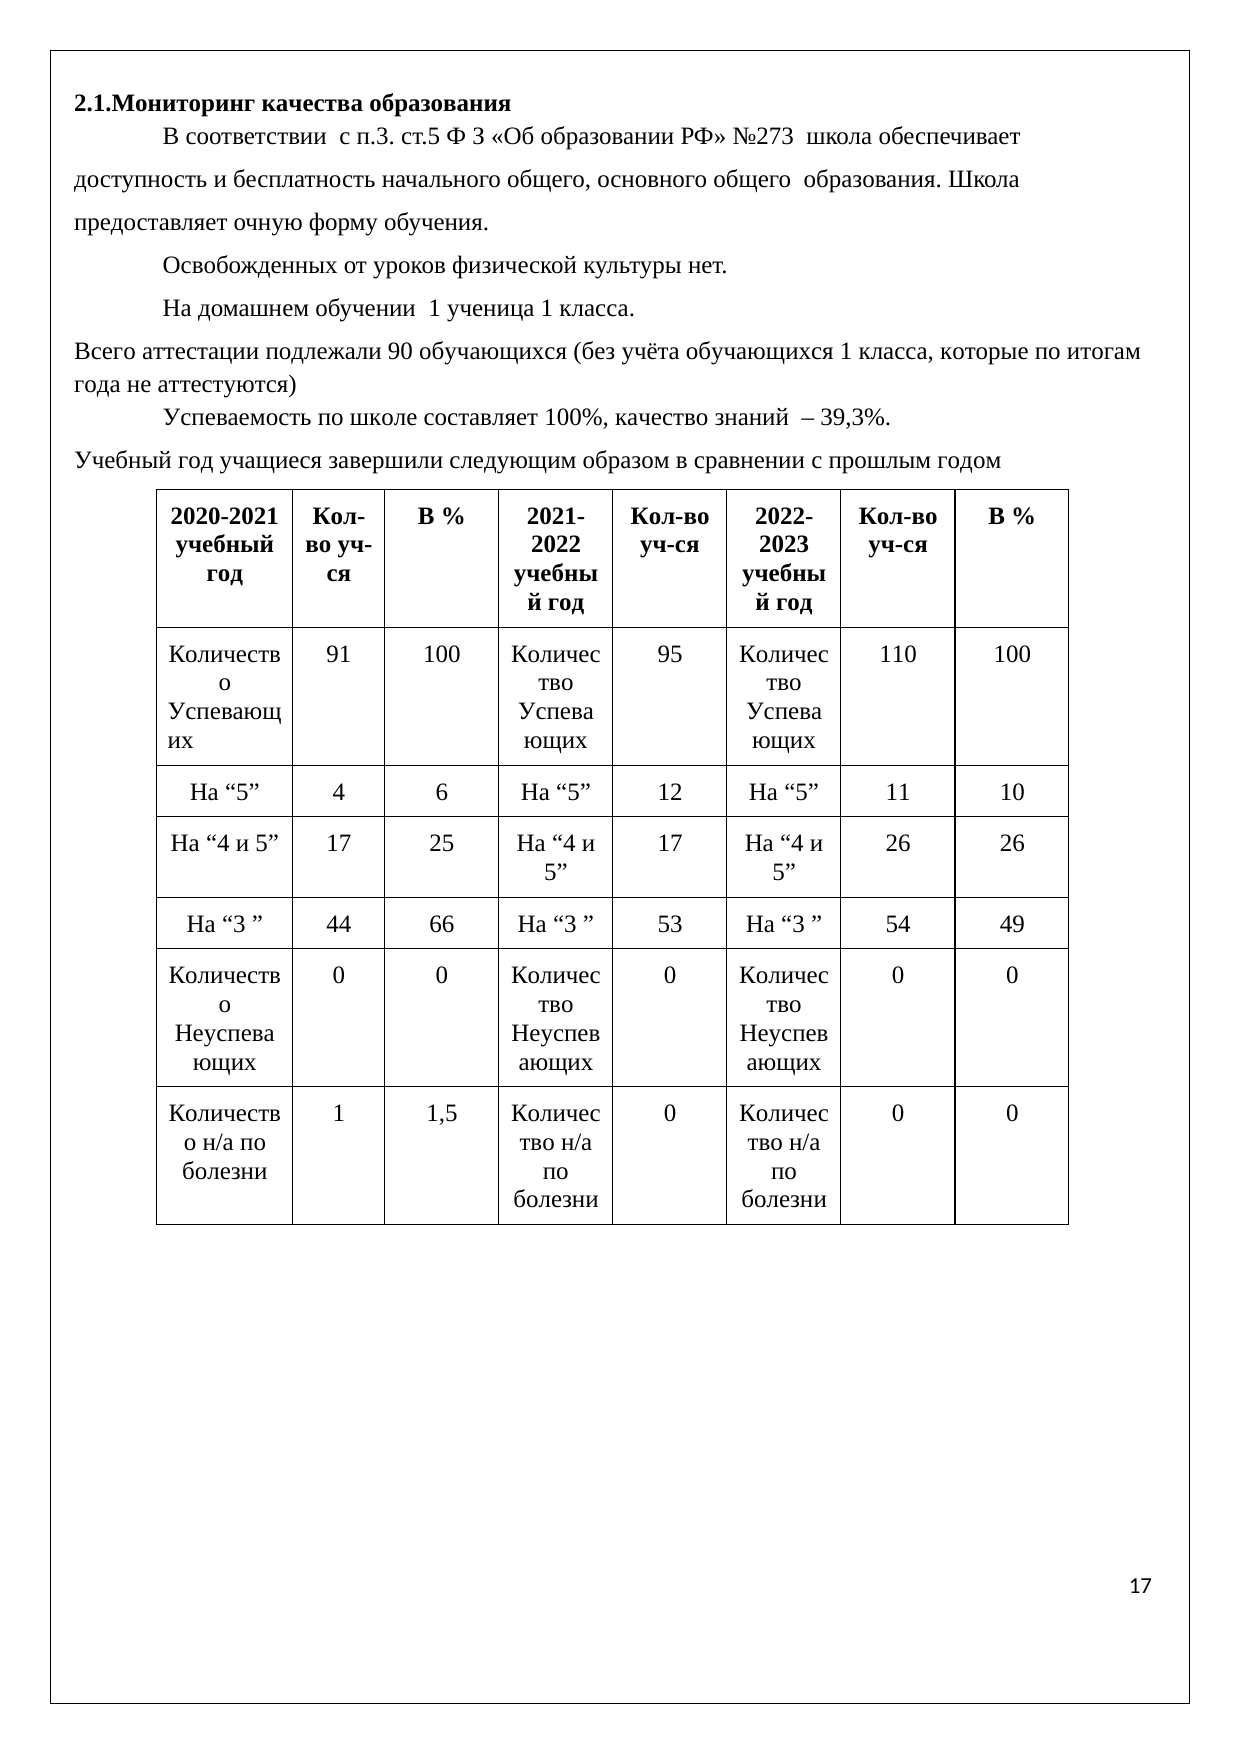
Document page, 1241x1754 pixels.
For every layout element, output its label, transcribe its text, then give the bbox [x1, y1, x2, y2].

table_cell 1 [293, 1087, 384, 1224]
table_cell 54 [841, 898, 954, 948]
table_cell 0 [956, 949, 1068, 1086]
table_header В % [956, 490, 1068, 627]
table_cell На “5” [727, 766, 840, 816]
table_cell Количество Неуспевающих [157, 949, 292, 1086]
text Всего аттестации подлежали 90 обучающихся (без учёта обучающихся 1 класса, которые по итогам года не аттестуются) [74, 336, 1152, 398]
table_cell На “4 и 5” [727, 817, 840, 897]
table_cell 10 [956, 766, 1068, 816]
table_cell 100 [956, 628, 1068, 764]
table_cell Количество н/а по болезни [157, 1087, 292, 1224]
table_cell 12 [613, 766, 726, 816]
table_cell Количество Успевающих [499, 628, 612, 764]
table_cell 0 [385, 949, 498, 1086]
text 2.1.Мониторинг качества образования [74, 88, 1152, 117]
table_cell На “3 ” [499, 898, 612, 948]
table_cell 0 [613, 1087, 726, 1224]
text Успеваемость по школе составляет 100%, качество знаний – 39,3%. [74, 402, 1152, 431]
table_cell 17 [613, 817, 726, 897]
table_cell 110 [841, 628, 954, 764]
table_cell 25 [385, 817, 498, 897]
table_cell Количество Неуспевающих [727, 949, 840, 1086]
table_header Кол-во уч-ся [613, 490, 726, 627]
table_cell 100 [385, 628, 498, 764]
table_header 2022-2023 учебный год [727, 490, 840, 627]
table_cell 4 [293, 766, 384, 816]
table_cell 0 [956, 1087, 1068, 1224]
table_cell На “4 и 5” [157, 817, 292, 897]
table_cell Количество Неуспевающих [499, 949, 612, 1086]
table_header Кол-во уч-ся [293, 490, 384, 627]
table_cell Количество н/а по болезни [727, 1087, 840, 1224]
text В соответствии с п.3. ст.5 Ф З «Об образовании РФ» №273 школа обеспечивает доступность и бесплатность начального общего, основного общего образования. Школа предоставляет очную форму обучения. [74, 121, 1152, 236]
table_cell На “5” [157, 766, 292, 816]
table_cell 17 [293, 817, 384, 897]
table_cell На “3 ” [157, 898, 292, 948]
text Учебный год учащиеся завершили следующим образом в сравнении с прошлым годом [74, 446, 1152, 474]
table_cell 1,5 [385, 1087, 498, 1224]
table_header 2020-2021 учебный год [157, 490, 292, 627]
text Освобожденных от уроков физической культуры нет. [74, 250, 1152, 279]
table_cell 66 [385, 898, 498, 948]
table_cell 0 [613, 949, 726, 1086]
table_cell 0 [841, 949, 954, 1086]
table_cell На “3 ” [727, 898, 840, 948]
table_cell 91 [293, 628, 384, 764]
table_cell 11 [841, 766, 954, 816]
table_cell 26 [841, 817, 954, 897]
table_cell На “4 и 5” [499, 817, 612, 897]
table_cell На “5” [499, 766, 612, 816]
table_cell 26 [956, 817, 1068, 897]
table_cell 0 [841, 1087, 954, 1224]
table_cell Количество Успевающих [157, 628, 292, 764]
table_header 2021-2022 учебный год [499, 490, 612, 627]
table_cell 95 [613, 628, 726, 764]
table_cell 53 [613, 898, 726, 948]
table_header Кол-во уч-ся [841, 490, 954, 627]
table_cell Количество Успевающих [727, 628, 840, 764]
table_cell 49 [956, 898, 1068, 948]
text На домашнем обучении 1 ученица 1 класса. [74, 293, 1152, 322]
table_cell 44 [293, 898, 384, 948]
table_cell 0 [293, 949, 384, 1086]
table_header В % [385, 490, 498, 627]
table_cell 6 [385, 766, 498, 816]
table_cell Количество н/а по болезни [499, 1087, 612, 1224]
